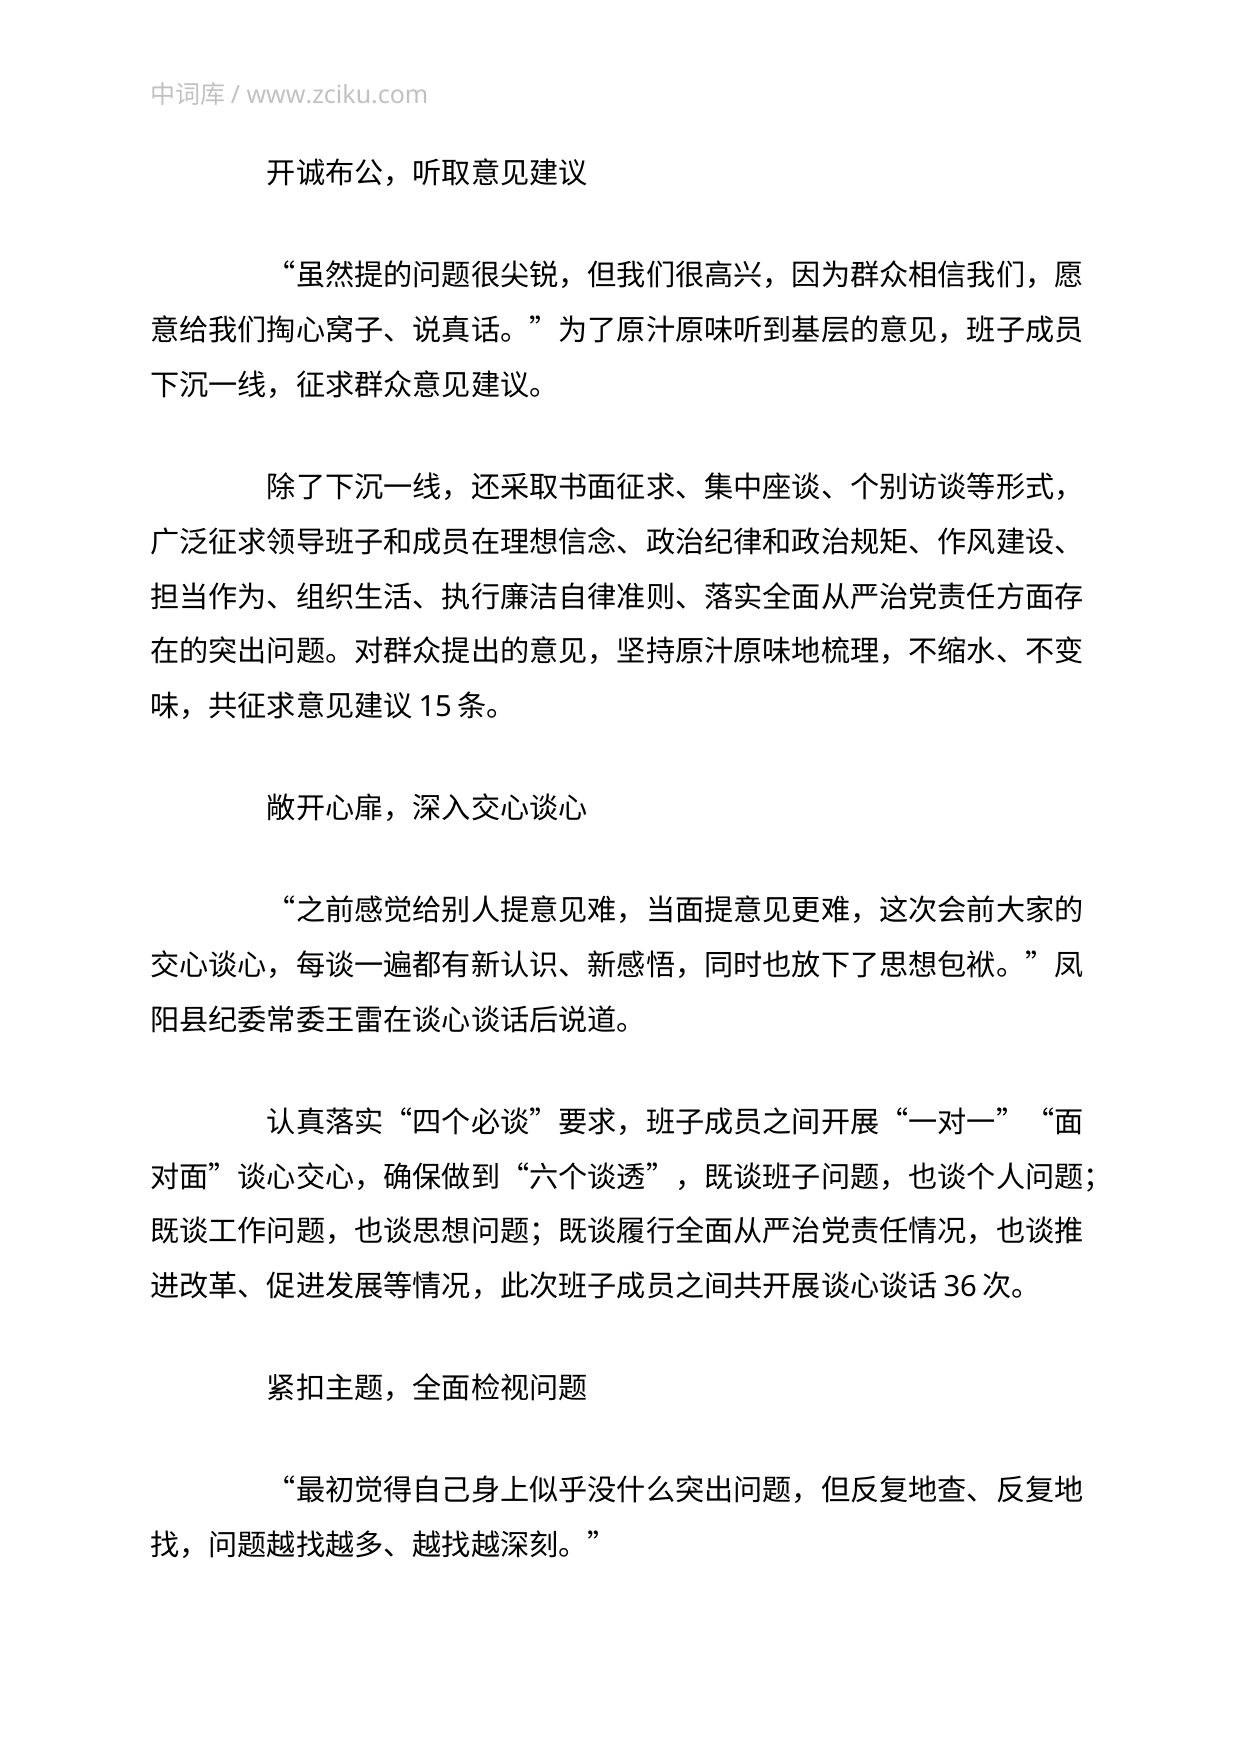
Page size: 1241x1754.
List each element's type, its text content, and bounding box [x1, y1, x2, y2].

text 开诚布公，听取意见建议 [150, 150, 1090, 192]
text “最初觉得自己身上似乎没什么突出问题，但反复地查、反复地找，问题越找越多、越找越深刻。” [150, 1467, 1090, 1564]
text “之前感觉给别人提意见难，当面提意见更难，这次会前大家的交心谈心，每谈一遍都有新认识、新感悟，同时也放下了思想包袱。”凤阳县纪委常委王雷在谈心谈话后说道。 [150, 887, 1090, 1039]
text 除了下沉一线，还采取书面征求、集中座谈、个别访谈等形式，广泛征求领导班子和成员在理想信念、政治纪律和政治规矩、作风建设、担当作为、组织生活、执行廉洁自律准则、落实全面从严治党责任方面存在的突出问题。对群众提出的意见，坚持原汁原味地梳理，不缩水、不变味，共征求意见建议15条。 [150, 463, 1090, 725]
text 紧扣主题，全面检视问题 [150, 1365, 1090, 1407]
text “虽然提的问题很尖锐，但我们很高兴，因为群众相信我们，愿意给我们掏心窝子、说真话。”为了原汁原味听到基层的意见，班子成员下沉一线，征求群众意见建议。 [150, 252, 1090, 404]
text 认真落实“四个必谈”要求，班子成员之间开展“一对一”“面对面”谈心交心，确保做到“六个谈透”，既谈班子问题，也谈个人问题；既谈工作问题，也谈思想问题；既谈履行全面从严治党责任情况，也谈推进改革、促进发展等情况，此次班子成员之间共开展谈心谈话36次。 [150, 1098, 1090, 1305]
text 敞开心扉，深入交心谈心 [150, 785, 1090, 827]
